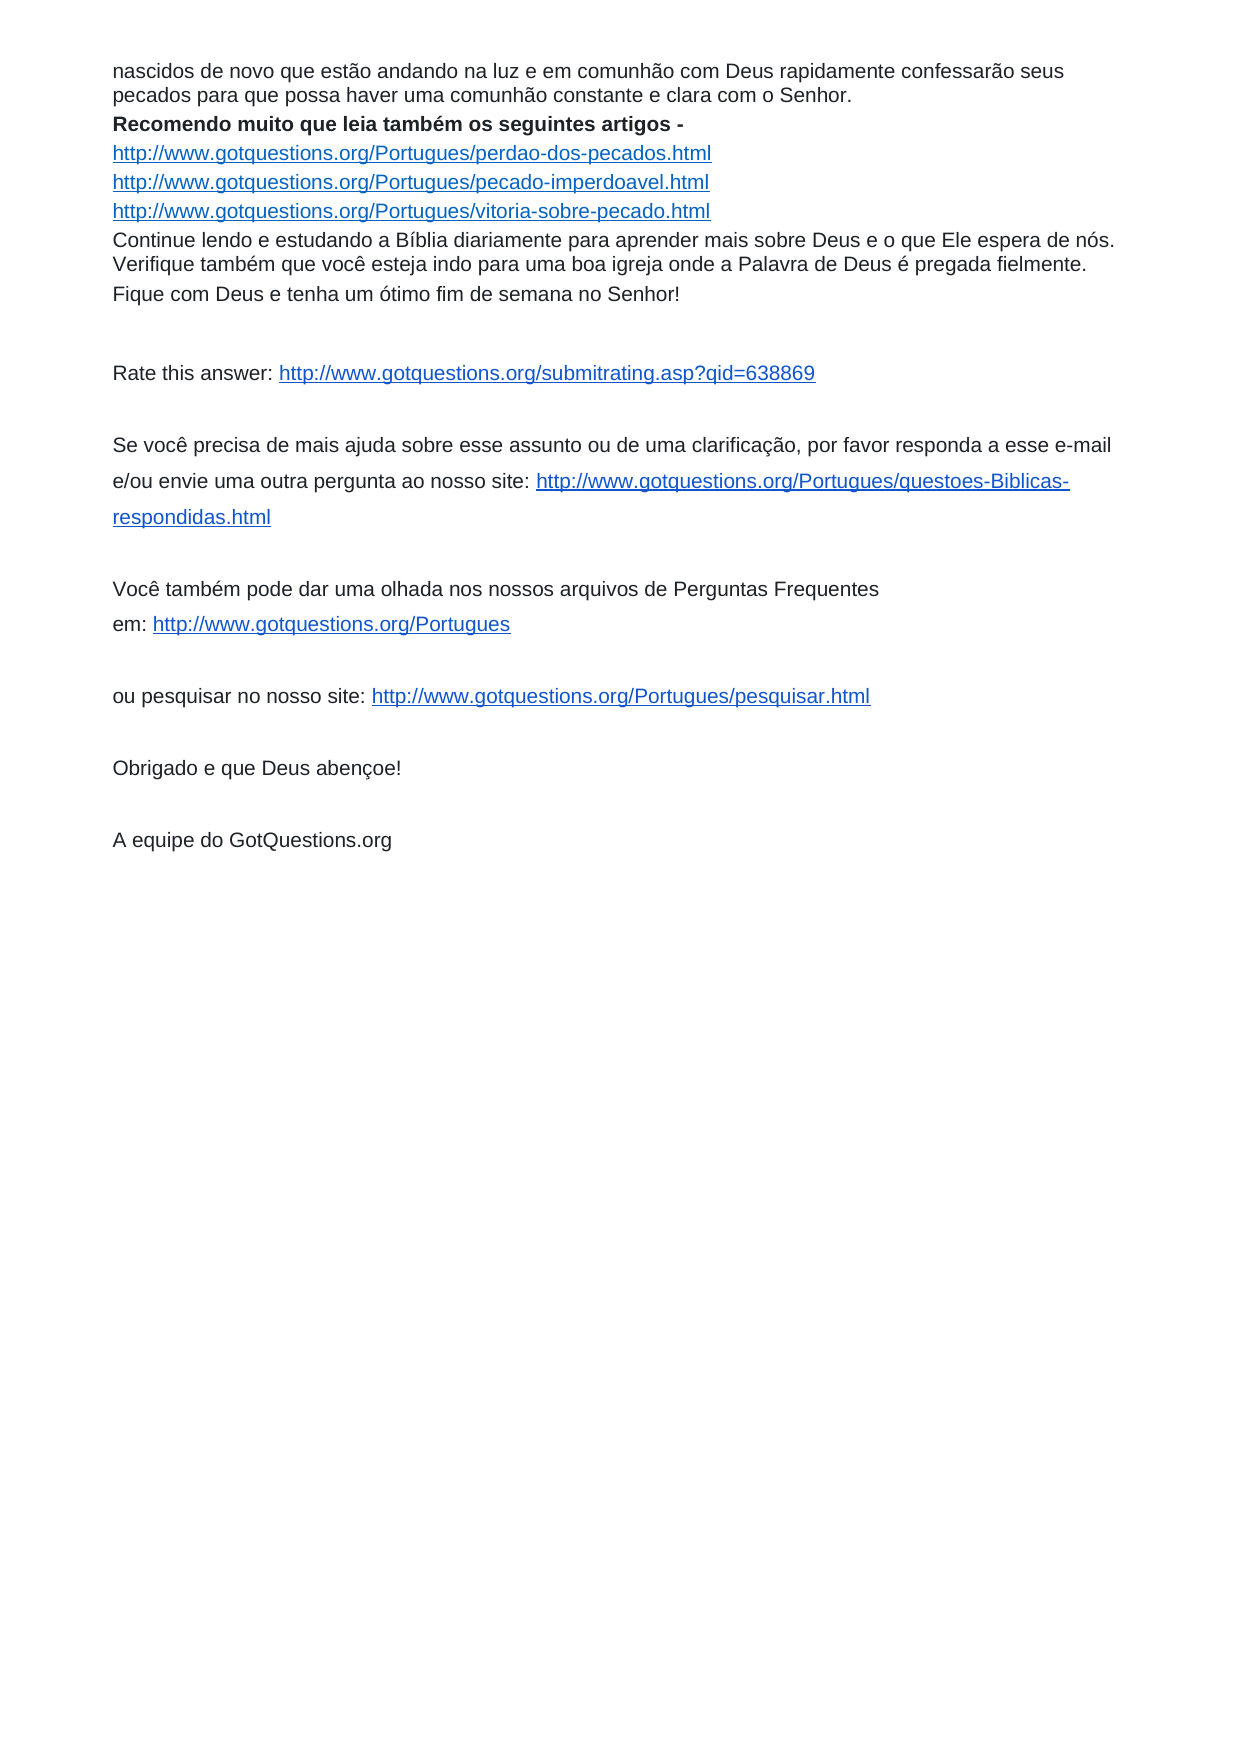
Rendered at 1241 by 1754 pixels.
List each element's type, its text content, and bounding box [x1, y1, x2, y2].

text http://www.gotquestions.org/Portugues/pecado-imperdoavel.html [112, 170, 1128, 194]
text http://www.gotquestions.org/Portugues/perdao-dos-pecados.html [112, 141, 1128, 165]
text Recomendo muito que leia também os seguintes artigos - [112, 112, 1128, 136]
text Continue lendo e estudando a Bíblia diariamente para aprender mais sobre Deus e o que Ele espera de nós. Verifique também que você esteja indo para uma boa igreja onde a Palavra de Deus é pregada fielmente. [112, 228, 1128, 276]
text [112, 59, 1128, 107]
text Fique com Deus e tenha um ótimo fim de semana no Senhor! [112, 281, 1128, 305]
text Rate this answer: http://www.gotquestions.org/submitrating.asp?qid=638869 Se você precisa de mais ajuda sobre esse assunto ou de uma clarificação, por favor responda a esse e-mail e/ou envie uma outra pergunta ao nosso site: http://www.gotquestions.org/Portugues/questoes-Biblicas-respondidas.html Você também pode dar uma olhada nos nossos arquivos de Perguntas Frequentes em: http://www.gotquestions.org/Portugues ou pesquisar no nosso site: http://www.gotquestions.org/Portugues/pesquisar.html Obrigado e que Deus abençoe! A equipe do GotQuestions.org [112, 361, 1128, 938]
text http://www.gotquestions.org/Portugues/vitoria-sobre-pecado.html [112, 199, 1128, 223]
